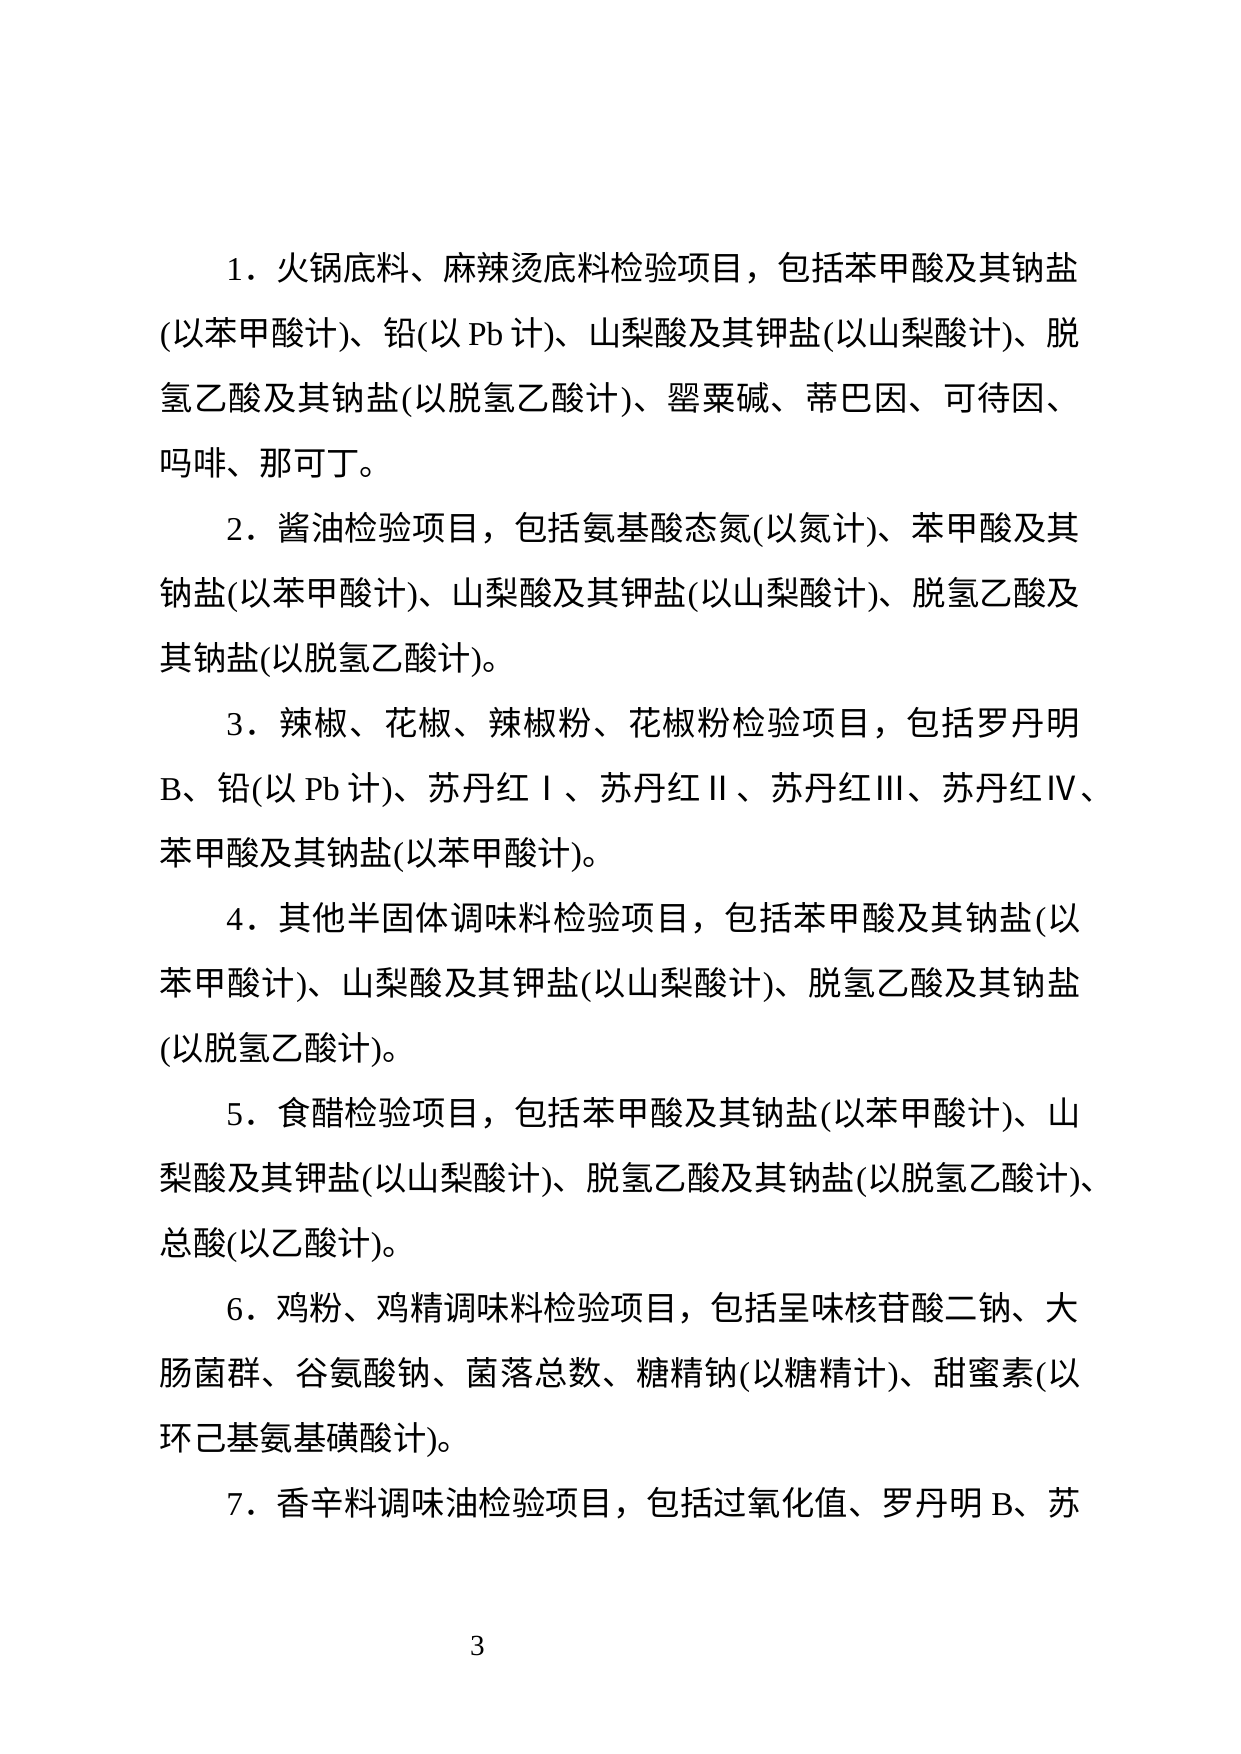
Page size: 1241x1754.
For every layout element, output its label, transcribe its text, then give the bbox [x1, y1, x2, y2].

text 5．食醋检验项目，包括苯甲酸及其钠盐(以苯甲酸计)、山梨酸及其钾盐(以山梨酸计)、脱氢乙酸及其钠盐(以脱氢乙酸计)、总酸(以乙酸计)。 [159, 1078, 1081, 1273]
text 6．鸡粉、鸡精调味料检验项目，包括呈味核苷酸二钠、大肠菌群、谷氨酸钠、菌落总数、糖精钠(以糖精计)、甜蜜素(以环己基氨基磺酸计)。 [159, 1273, 1081, 1468]
text 2．酱油检验项目，包括氨基酸态氮(以氮计)、苯甲酸及其钠盐(以苯甲酸计)、山梨酸及其钾盐(以山梨酸计)、脱氢乙酸及其钠盐(以脱氢乙酸计)。 [159, 493, 1081, 688]
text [159, 1468, 1081, 1533]
text 4．其他半固体调味料检验项目，包括苯甲酸及其钠盐(以苯甲酸计)、山梨酸及其钾盐(以山梨酸计)、脱氢乙酸及其钠盐(以脱氢乙酸计)。 [159, 883, 1081, 1078]
text 3．辣椒、花椒、辣椒粉、花椒粉检验项目，包括罗丹明B、铅(以Pb计)、苏丹红Ⅰ、苏丹红Ⅱ、苏丹红Ⅲ、苏丹红Ⅳ、苯甲酸及其钠盐(以苯甲酸计)。 [159, 688, 1081, 883]
text 1．火锅底料、麻辣烫底料检验项目，包括苯甲酸及其钠盐(以苯甲酸计)、铅(以Pb计)、山梨酸及其钾盐(以山梨酸计)、脱氢乙酸及其钠盐(以脱氢乙酸计)、罂粟碱、蒂巴因、可待因、吗啡、那可丁。 [159, 233, 1081, 493]
